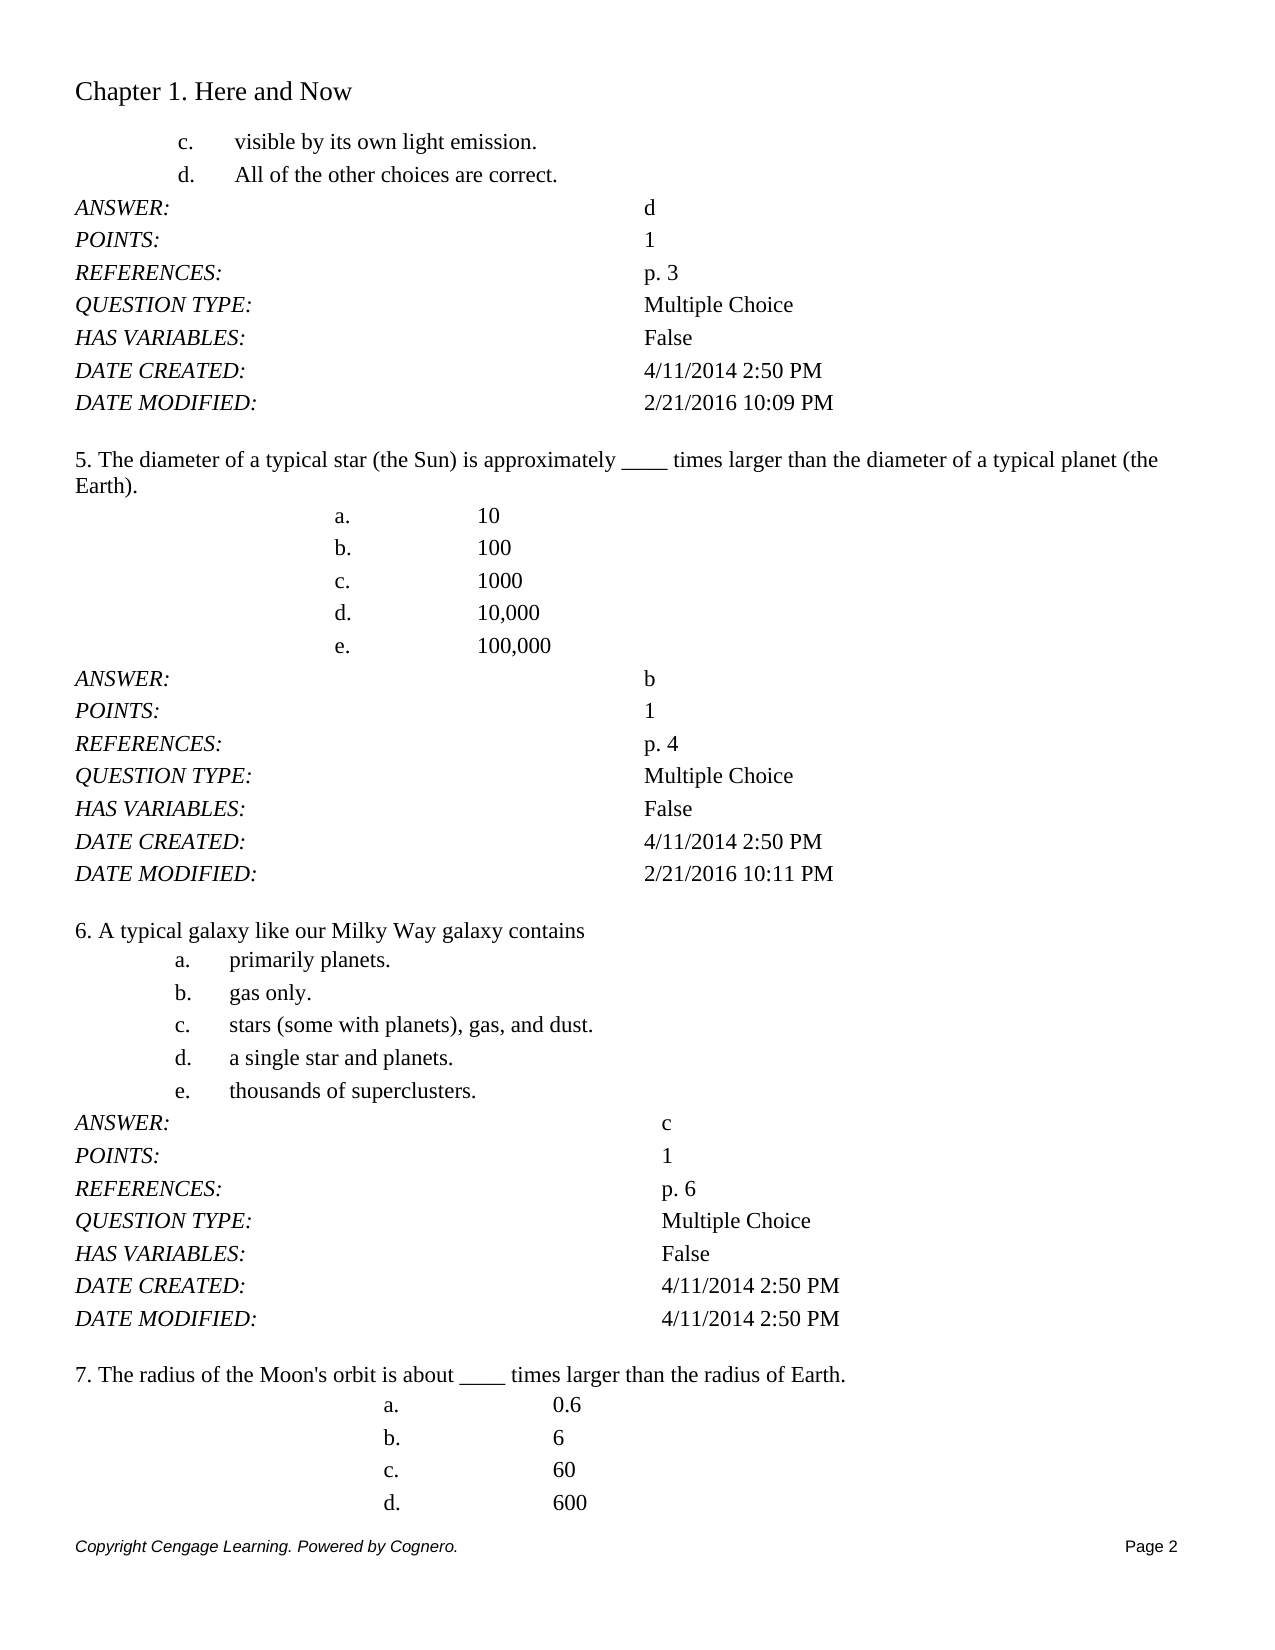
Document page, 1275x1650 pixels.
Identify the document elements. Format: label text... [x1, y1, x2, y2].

table_header 6. A typical galaxy like our Milky Way galaxy contains [75, 917, 1200, 1334]
table_header 4. The Sun is [75, 125, 1200, 419]
table_header 5. The diameter of a typical star (the Sun) is approximately ____ times larger than the diameter of a typical planet (the Earth). [75, 446, 1200, 890]
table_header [75, 1362, 1200, 1518]
